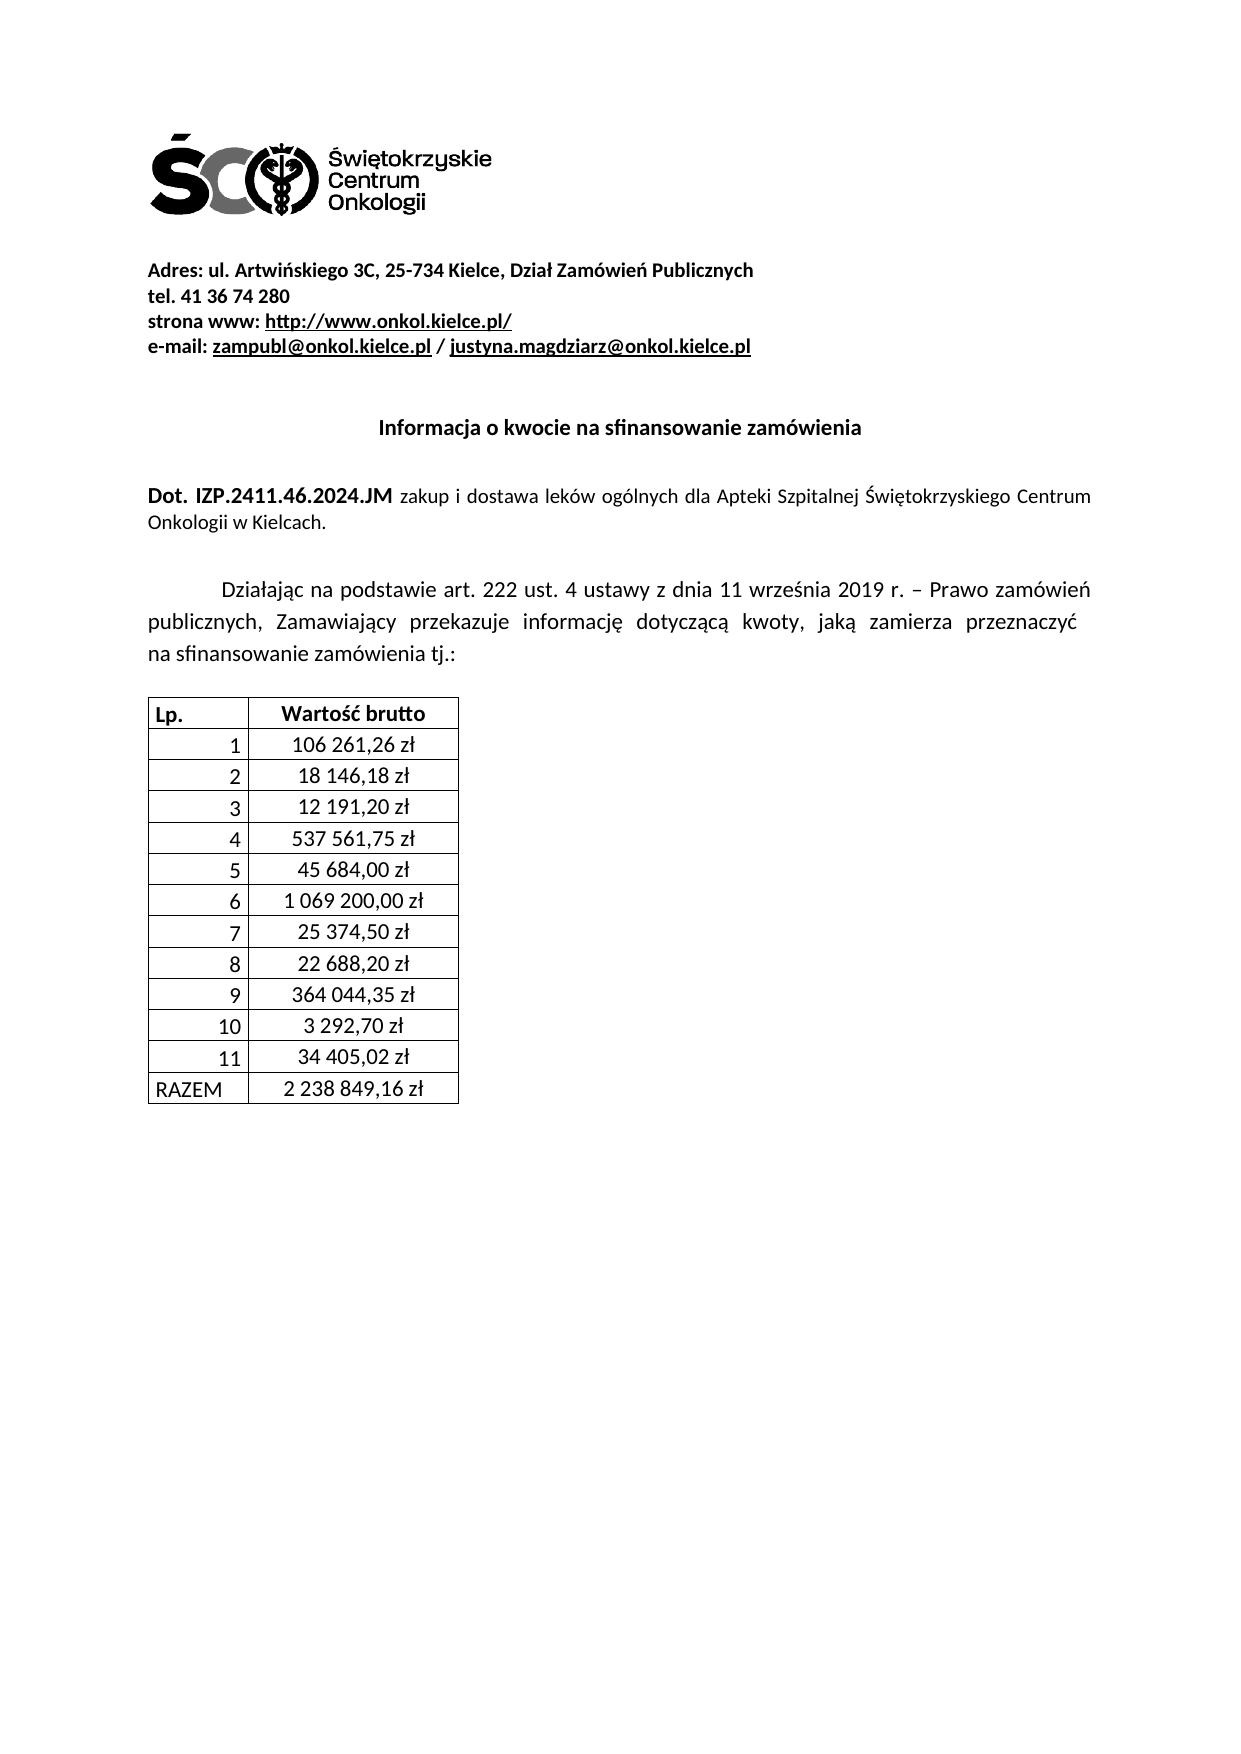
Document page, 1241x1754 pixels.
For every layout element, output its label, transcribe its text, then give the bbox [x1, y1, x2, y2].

table_header Wartość brutto [249, 698, 458, 728]
text e-mail: zampubl@onkol.kielce.pl / justyna.magdziarz@onkol.kielce.pl [148, 334, 1093, 359]
table_cell 2 [149, 760, 248, 790]
table_cell 6 [149, 885, 248, 915]
table_cell 8 [149, 948, 248, 978]
text Adres: ul. Artwińskiego 3C, 25-734 Kielce, Dział Zamówień Publicznych [148, 257, 1093, 283]
table_cell 18 146,18 zł [249, 760, 458, 790]
text Informacja o kwocie na sfinansowanie zamówienia [148, 413, 1093, 441]
table_cell 7 [149, 916, 248, 947]
table_header Lp. [149, 698, 248, 728]
table_cell 364 044,35 zł [249, 979, 458, 1009]
table_cell 45 684,00 zł [249, 854, 458, 884]
table_cell 537 561,75 zł [249, 823, 458, 853]
table_cell 1 [149, 729, 248, 759]
table_cell 22 688,20 zł [249, 948, 458, 978]
table_cell 3 [149, 791, 248, 822]
table_cell 2 238 849,16 zł [249, 1073, 458, 1103]
text tel. 41 36 74 280 [148, 283, 1093, 308]
table_cell 11 [149, 1041, 248, 1072]
table_cell 12 191,20 zł [249, 791, 458, 822]
table_cell 10 [149, 1010, 248, 1040]
text Działając na podstawie art. 222 ust. 4 ustawy z dnia 11 września 2019 r. – Prawo zamówień publicznych, Zamawiający przekazuje informację dotyczącą kwoty, jaką zamierza przeznaczyć na sfinansowanie zamówienia tj.: [148, 575, 1093, 667]
table_cell 5 [149, 854, 248, 884]
table_cell 3 292,70 zł [249, 1010, 458, 1040]
table_cell 106 261,26 zł [249, 729, 458, 759]
picture [148, 130, 494, 219]
table_cell 9 [149, 979, 248, 1009]
table_cell RAZEM [149, 1073, 248, 1103]
table_cell 1 069 200,00 zł [249, 885, 458, 915]
text strona www: http://www.onkol.kielce.pl/ [148, 308, 1093, 334]
table_cell 4 [149, 823, 248, 853]
table_cell 34 405,02 zł [249, 1041, 458, 1072]
text Dot. IZP.2411.46.2024.JM zakup i dostawa leków ogólnych dla Apteki Szpitalnej Świętokrzyskiego Centrum Onkologii w Kielcach. [148, 481, 1093, 534]
table_cell 25 374,50 zł [249, 916, 458, 947]
